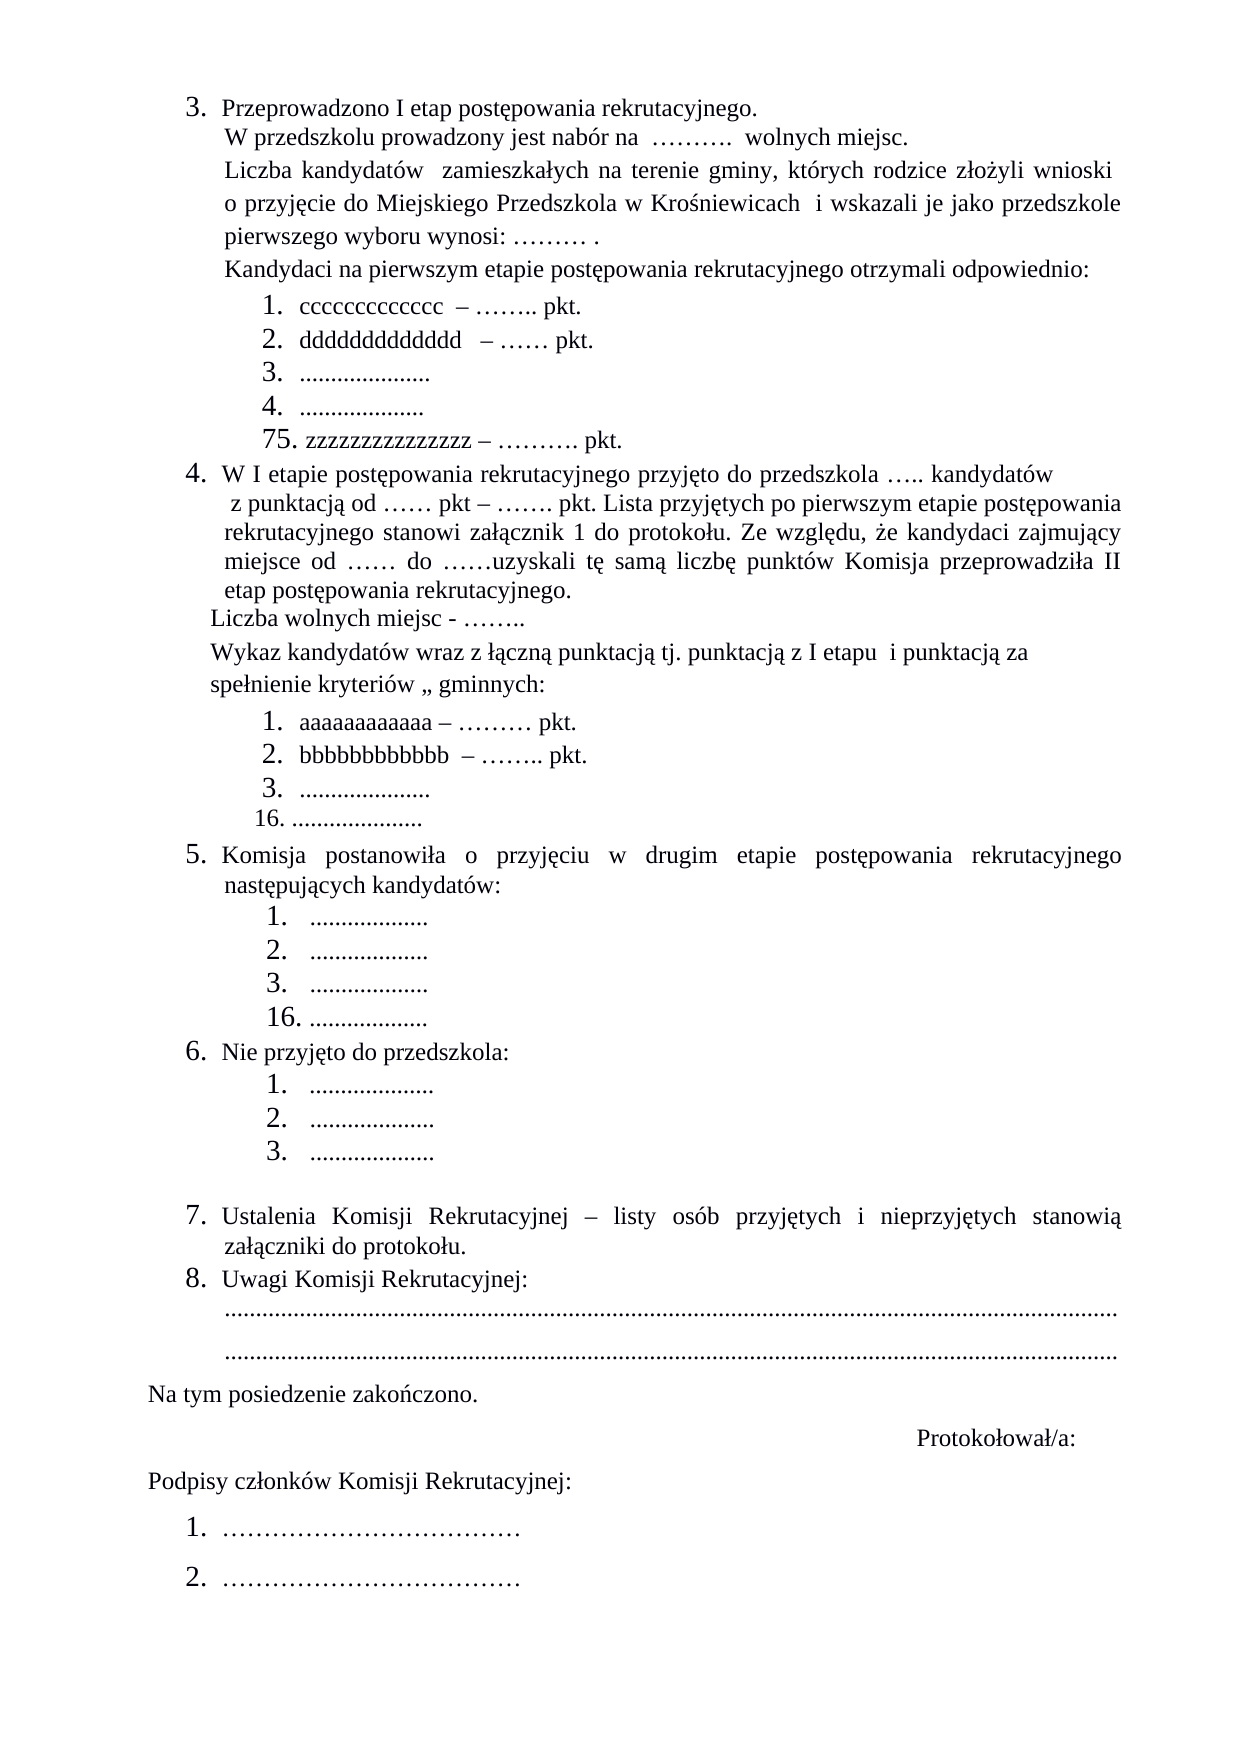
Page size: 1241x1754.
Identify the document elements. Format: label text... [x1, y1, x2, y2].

list aaaaaaaaaaaa – ……… pkt. [262, 703, 1122, 736]
list Przeprowadzono I etap postępowania rekrutacyjnego. [185, 89, 1122, 122]
list ................... [266, 932, 1122, 966]
list .................... [266, 1100, 1122, 1133]
list W I etapie postępowania rekrutacyjnego przyjęto do przedszkola ….. kandydatów z punktacją od …… pkt – ……. pkt. Lista przyjętych po pierwszym etapie postępowania rekrutacyjnego stanowi załącznik 1 do protokołu. Ze względu, że kandydaci zajmujący miejsce od …… do ……uzyskali tę samą liczbę punktów Komisja przeprowadziła II etap postępowania rekrutacyjnego. [185, 455, 1122, 603]
text Liczba kandydatów zamieszkałych na terenie gminy, których rodzice złożyli wnioski o przyjęcie do Miejskiego Przedszkola w Krośniewicach i wskazali je jako przedszkole pierwszego wyboru wynosi: ……… . [224, 155, 1122, 250]
list zzzzzzzzzzzzzzz – ………. pkt. [262, 421, 1122, 455]
text .............................................................................................................................................................................................................................................................................................. [224, 1293, 1122, 1365]
list ................... [266, 966, 1122, 999]
text spełnienie kryteriów „ gminnych: [148, 669, 1122, 698]
list ..................... [262, 770, 1122, 803]
list ……………………………… [185, 1559, 1122, 1593]
text Protokołował/a: [148, 1423, 1122, 1451]
text Na tym posiedzenie zakończono. [148, 1379, 1122, 1408]
text W przedszkolu prowadzony jest nabór na ………. wolnych miejsc. [224, 122, 1122, 151]
list bbbbbbbbbbbb – …….. pkt. [262, 736, 1122, 770]
list Ustalenia Komisji Rekrutacyjnej – listy osób przyjętych i nieprzyjętych stanowią załączniki do protokołu. [185, 1197, 1122, 1260]
list .................... [266, 1066, 1122, 1100]
list ................... [266, 898, 1122, 932]
text Podpisy członków Komisji Rekrutacyjnej: [148, 1466, 1122, 1494]
text Kandydaci na pierwszym etapie postępowania rekrutacyjnego otrzymali odpowiednio: [224, 254, 1122, 283]
list ..................... [262, 354, 1122, 388]
text 16. ..................... [148, 803, 1122, 832]
list Nie przyjęto do przedszkola: [185, 1033, 1122, 1066]
list Uwagi Komisji Rekrutacyjnej: [185, 1260, 1122, 1293]
list .................... [266, 1133, 1122, 1167]
text Liczba wolnych miejsc - …….. [148, 603, 1122, 632]
list ccccccccccccc – …….. pkt. [262, 287, 1122, 321]
list Komisja postanowiła o przyjęciu w drugim etapie postępowania rekrutacyjnego następujących kandydatów: [185, 836, 1122, 898]
text Wykaz kandydatów wraz z łączną punktacją tj. punktacją z I etapu i punktacją za [148, 637, 1122, 665]
list ddddddddddddd – …… pkt. [262, 321, 1122, 354]
list .................... [262, 388, 1122, 421]
list ……………………………… [185, 1509, 1122, 1542]
list ................... [266, 999, 1122, 1033]
